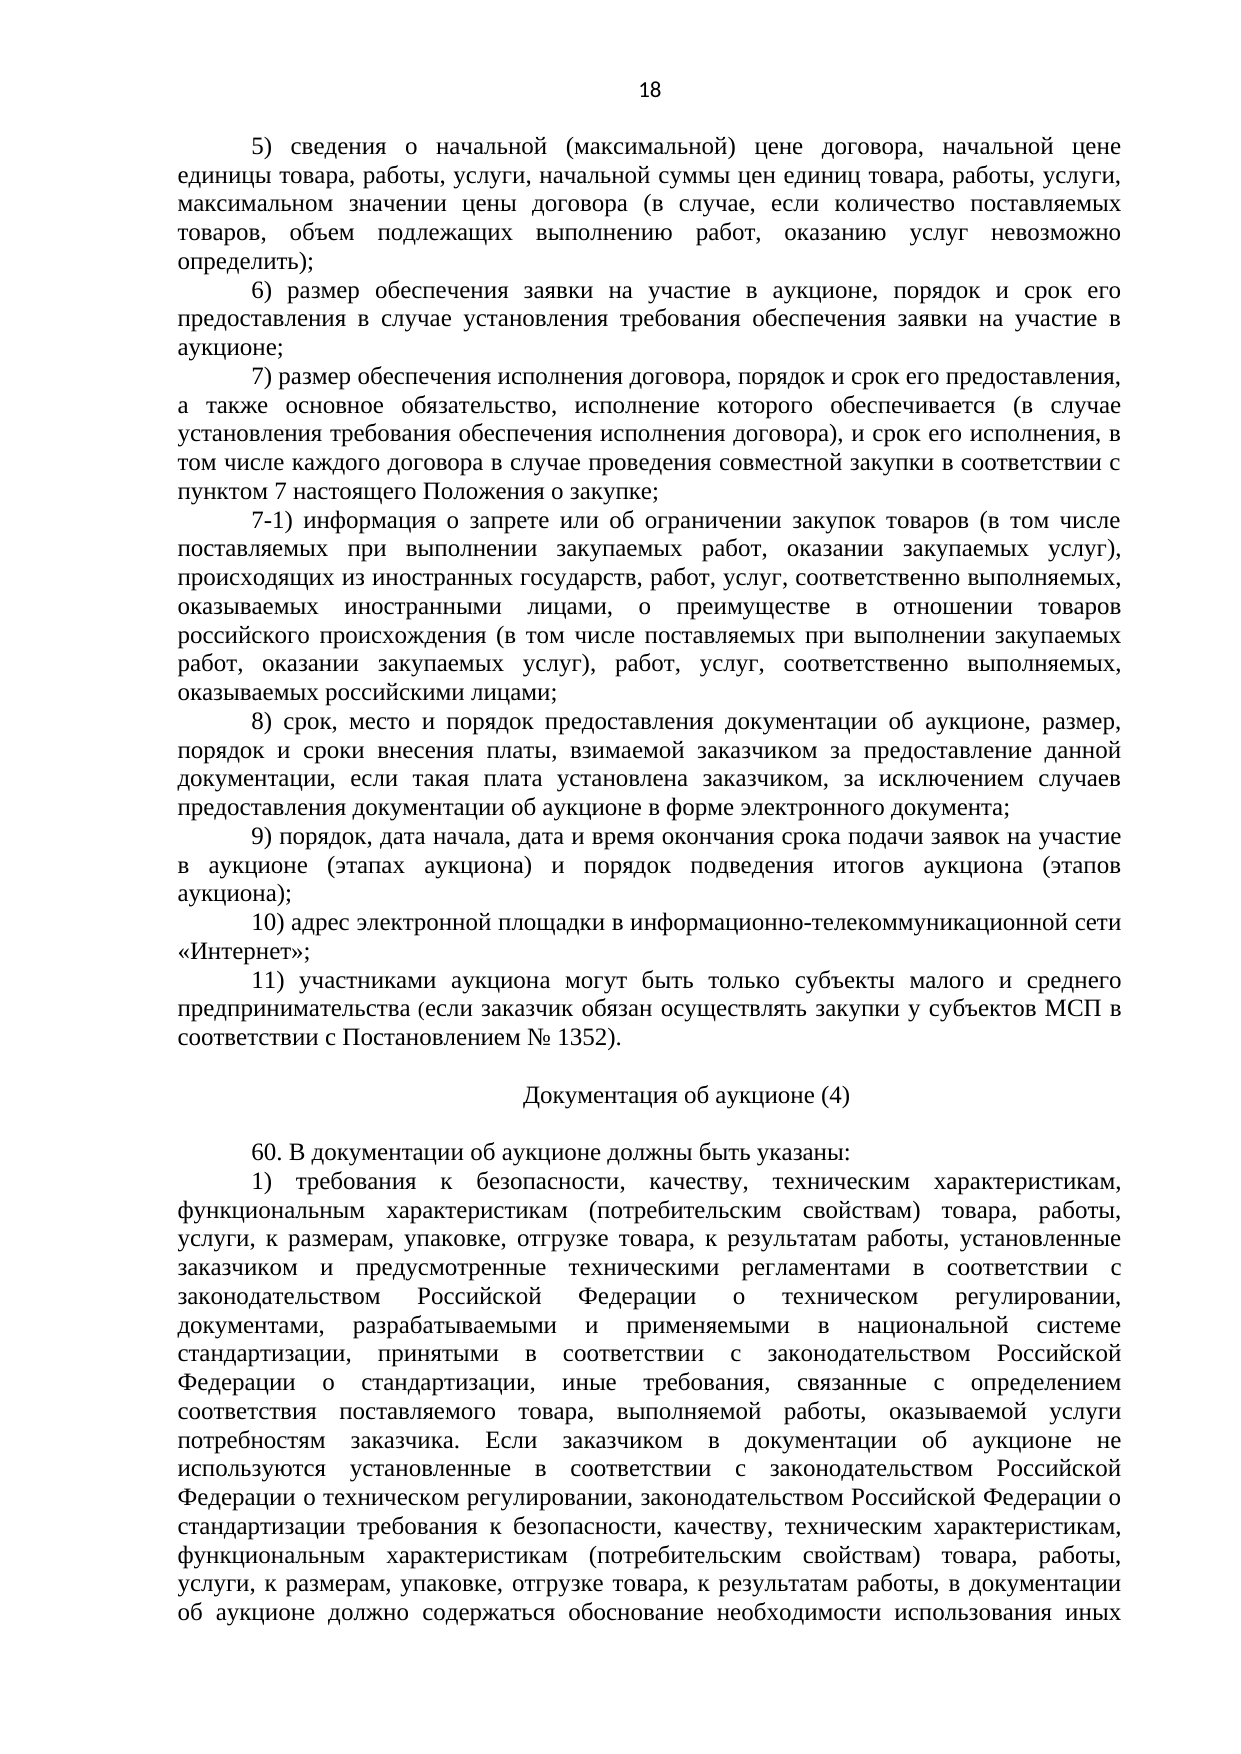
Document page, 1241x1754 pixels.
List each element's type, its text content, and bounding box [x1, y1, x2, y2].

text Документация об аукционе (4) [177, 1080, 1122, 1108]
text 7-1) информация о запрете или об ограничении закупок товаров (в том числе поставляемых при выполнении закупаемых работ, оказании закупаемых услуг), происходящих из иностранных государств, работ, услуг, соответственно выполняемых, оказываемых иностранными лицами, о преимуществе в отношении товаров российского происхождения (в том числе поставляемых при выполнении закупаемых работ, оказании закупаемых услуг), работ, услуг, соответственно выполняемых, оказываемых российскими лицами; [177, 505, 1122, 706]
text 11) участниками аукциона могут быть только субъекты малого и среднего предпринимательства (если заказчик обязан осуществлять закупки у субъектов МСП в соответствии с Постановлением № 1352). [177, 965, 1122, 1051]
text 60. В документации об аукционе должны быть указаны: [177, 1137, 1122, 1166]
text 6) размер обеспечения заявки на участие в аукционе, порядок и срок его предоставления в случае установления требования обеспечения заявки на участие в аукционе; [177, 275, 1122, 361]
text 8) срок, место и порядок предоставления документации об аукционе, размер, порядок и сроки внесения платы, взимаемой заказчиком за предоставление данной документации, если такая плата установлена заказчиком, за исключением случаев предоставления документации об аукционе в форме электронного документа; [177, 706, 1122, 821]
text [177, 1166, 1122, 1626]
text 10) адрес электронной площадки в информационно-телекоммуникационной сети «Интернет»; [177, 907, 1122, 965]
text 7) размер обеспечения исполнения договора, порядок и срок его предоставления, а также основное обязательство, исполнение которого обеспечивается (в случае установления требования обеспечения исполнения договора), и срок его исполнения, в том числе каждого договора в случае проведения совместной закупки в соответствии с пунктом 7 настоящего Положения о закупке; [177, 361, 1122, 505]
text 9) порядок, дата начала, дата и время окончания срока подачи заявок на участие в аукционе (этапах аукциона) и порядок подведения итогов аукциона (этапов аукциона); [177, 821, 1122, 907]
text 5) сведения о начальной (максимальной) цене договора, начальной цене единицы товара, работы, услуги, начальной суммы цен единиц товара, работы, услуги, максимальном значении цены договора (в случае, если количество поставляемых товаров, объем подлежащих выполнению работ, оказанию услуг невозможно определить); [177, 131, 1122, 275]
